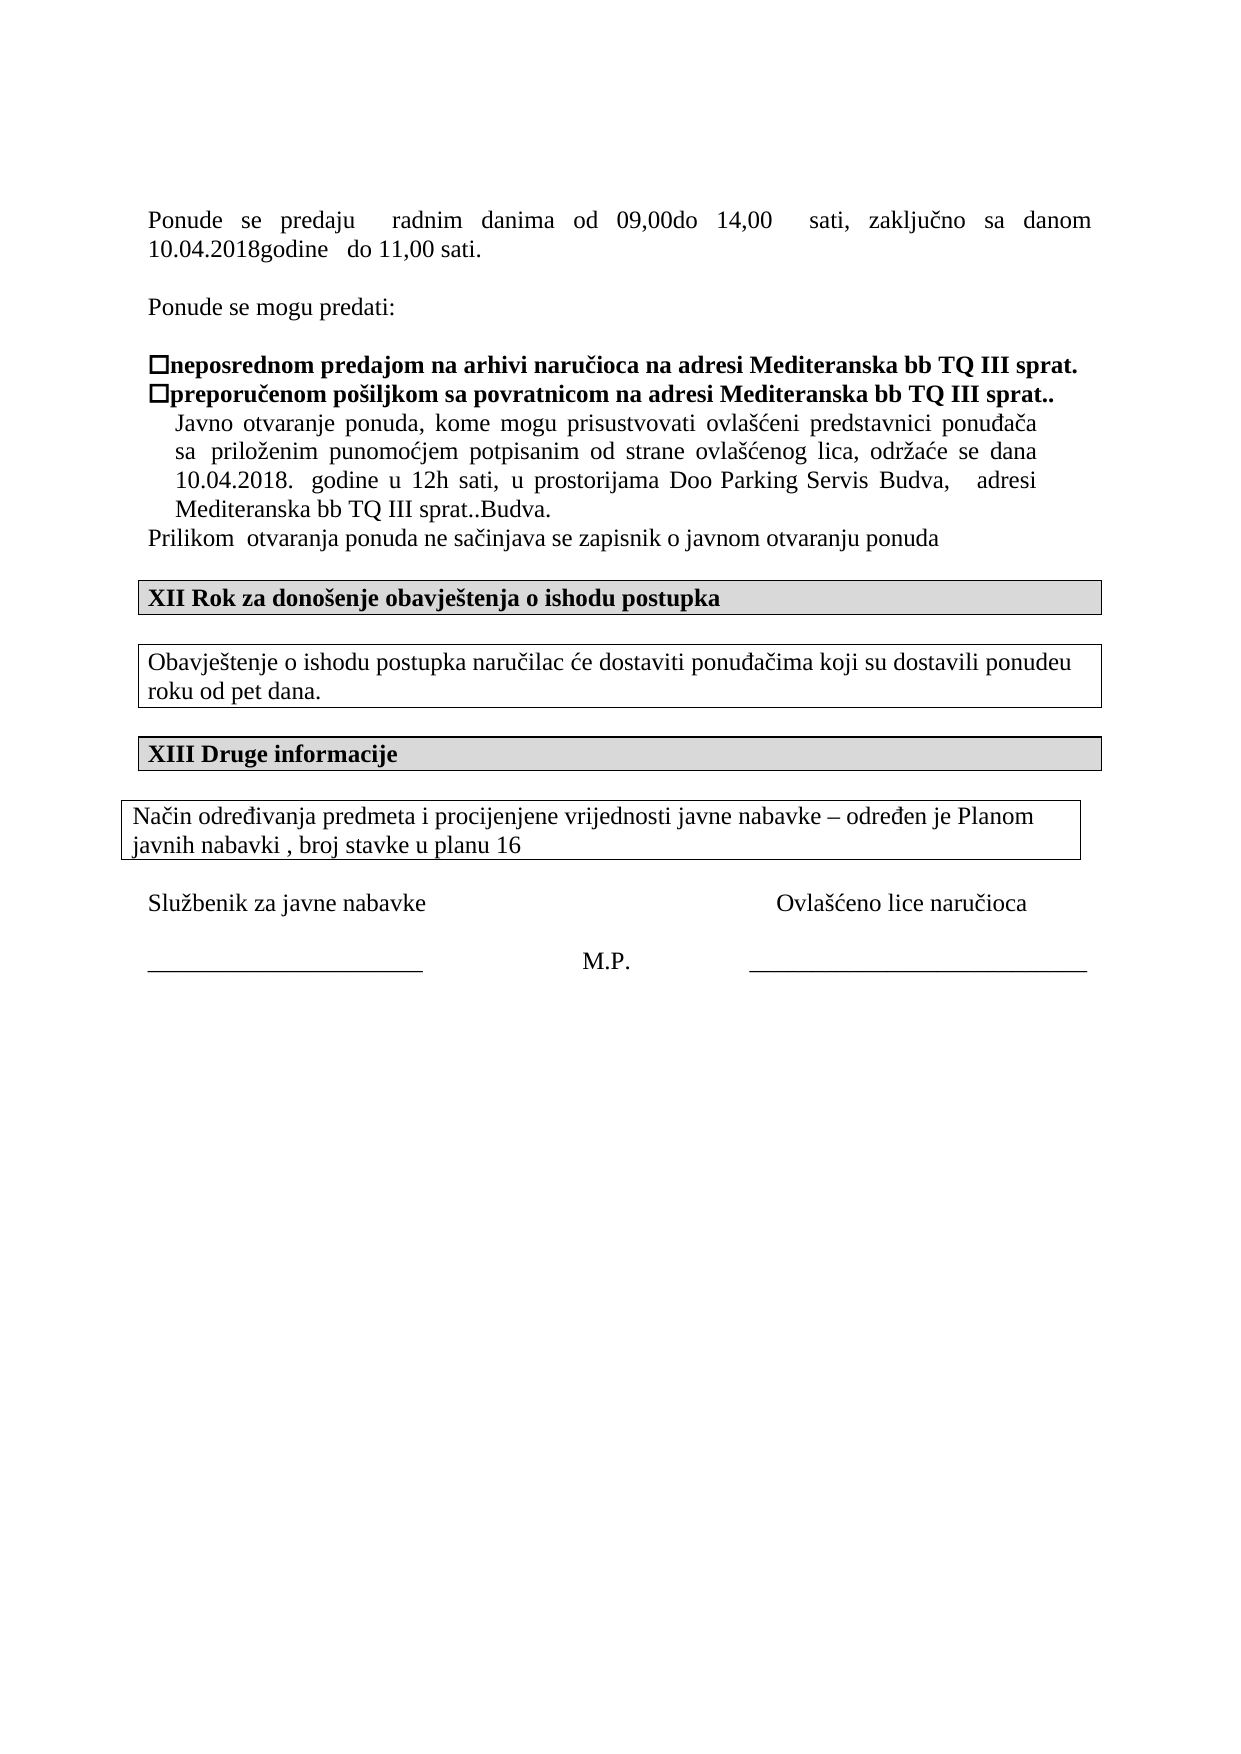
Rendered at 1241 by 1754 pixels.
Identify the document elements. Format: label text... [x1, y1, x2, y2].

text Prilikom otvaranja ponuda ne sačinjava se zapisnik o javnom otvaranju ponuda [148, 523, 1093, 551]
text Ponude se predaju radnim danima od 09,00do 14,00 sati, zaključno sa danom 10.04.2018godine do 11,00 sati. [148, 206, 1093, 263]
text Obavještenje o ishodu postupka naručilac će dostaviti ponuđačima koji su dostavili ponudeu roku od pet dana. [139, 645, 1101, 707]
text preporučenom pošiljkom sa povratnicom na adresi Mediteranska bb TQ III sprat.. [148, 379, 1093, 408]
table_header Način određivanja predmeta i procijenjene vrijednosti javne nabavke – određen je Planom javnih nabavki , broj stavke u planu 16 [122, 801, 1080, 859]
text Službenik za javne nabavke Ovlašćeno lice naručioca [148, 888, 1093, 917]
text Javno otvaranje ponuda, kome mogu prisustvovati ovlašćeni predstavnici ponuđača sa priloženim punomoćjem potpisanim od strane ovlašćenog lica, održaće se dana 10.04.2018. godine u 12h sati, u prostorijama Doo Parking Servis Budva, adresi Mediteranska bb TQ III sprat..Budva. [175, 408, 1037, 523]
text neposrednom predajom na arhivi naručioca na adresi Mediteranska bb TQ III sprat. [148, 350, 1093, 379]
text ______________________ M.P. ___________________________ [148, 946, 1093, 975]
text Ponude se mogu predati: [148, 292, 1093, 321]
text XII Rok za donošenje obavještenja o ishodu postupka [139, 581, 1101, 614]
text XIII Druge informacije [139, 738, 1101, 770]
